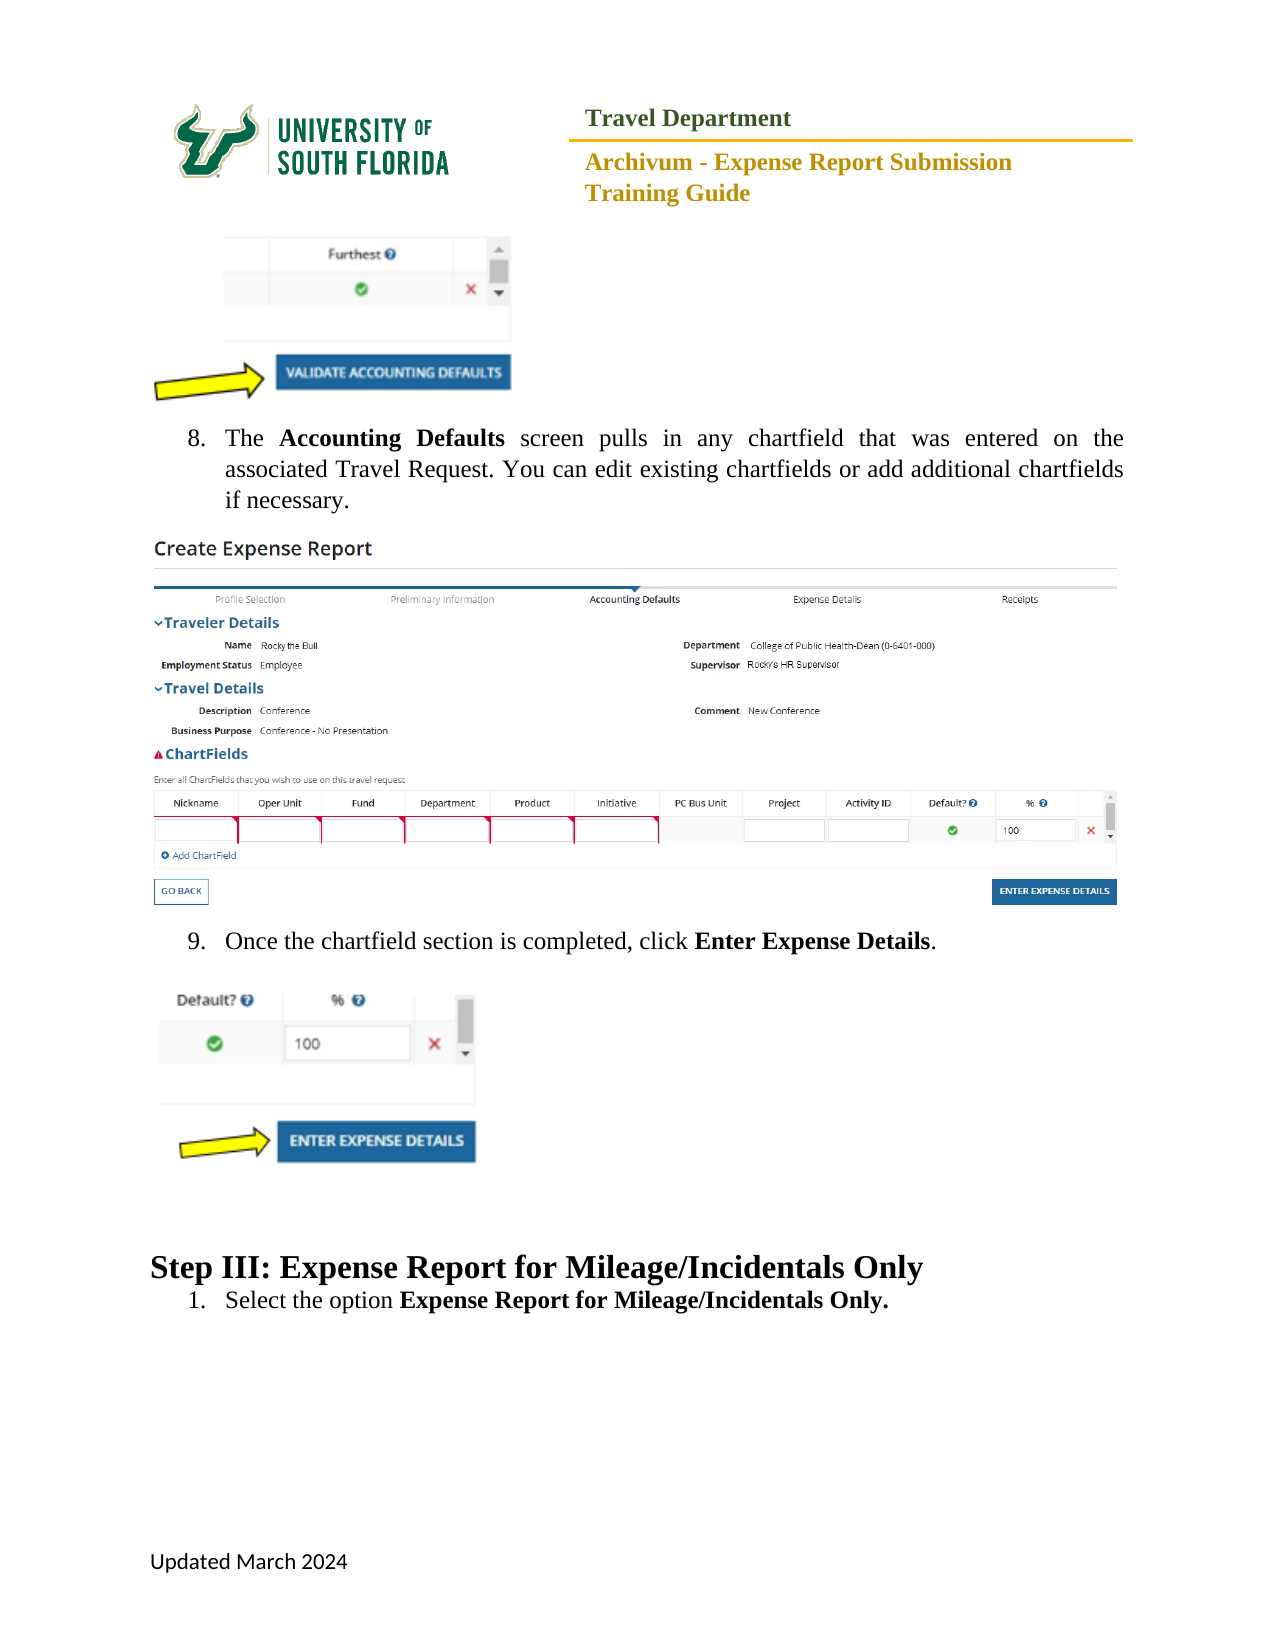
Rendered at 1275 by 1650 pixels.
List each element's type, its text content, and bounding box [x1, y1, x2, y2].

list Select the option Expense Report for Mileage/Incidentals Only. [187, 1286, 1125, 1314]
subtitle Step III: Expense Report for Mileage/Incidentals Only [150, 1247, 1125, 1286]
list Once the chartfield section is completed, click Enter Expense Details. [187, 926, 1125, 955]
picture [150, 234, 514, 405]
picture [150, 75, 472, 207]
picture [150, 533, 1125, 908]
list The Accounting Defaults screen pulls in any chartfield that was entered on the associated Travel Request. You can edit existing chartfields or add additional chartfields if necessary. [187, 423, 1125, 514]
picture [150, 973, 486, 1173]
